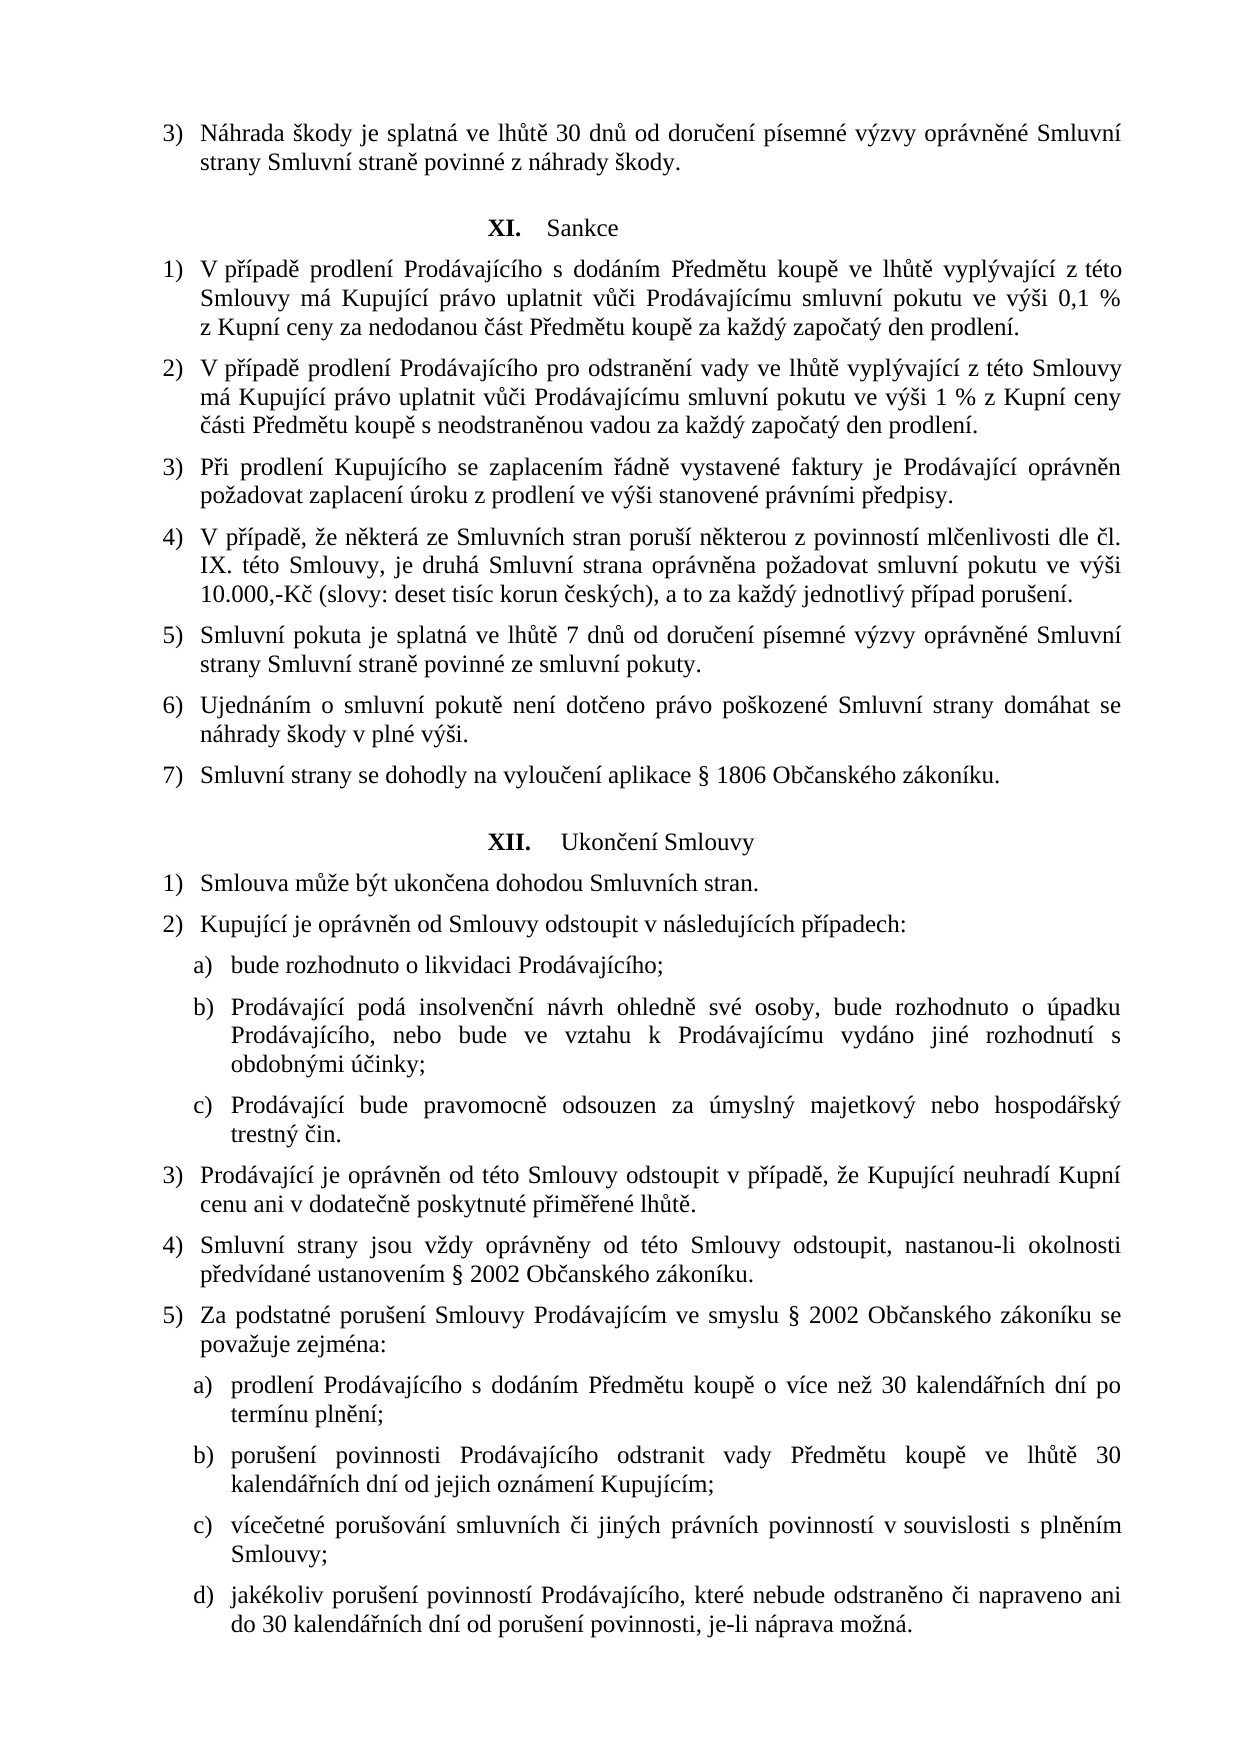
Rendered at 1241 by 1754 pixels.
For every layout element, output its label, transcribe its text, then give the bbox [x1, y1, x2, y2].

subtitle bude rozhodnuto o likvidaci Prodávajícího; [193, 951, 1122, 979]
subtitle Prodávající je oprávněn od této Smlouvy odstoupit v případě, že Kupující neuhradí Kupní cenu ani v dodatečně poskytnuté přiměřené lhůtě. [162, 1161, 1122, 1218]
subtitle Kupující je oprávněn od Smlouvy odstoupit v následujících případech: [162, 909, 1122, 938]
subtitle Smluvní strany se dohodly na vyloučení aplikace § 1806 Občanského zákoníku. [162, 761, 1122, 789]
subtitle V případě prodlení Prodávajícího pro odstranění vady ve lhůtě vyplývající z této Smlouvy má Kupující právo uplatnit vůči Prodávajícímu smluvní pokutu ve výši 1 % z Kupní ceny části Předmětu koupě s neodstraněnou vadou za každý započatý den prodlení. [162, 353, 1122, 439]
subtitle V případě prodlení Prodávajícího s dodáním Předmětu koupě ve lhůtě vyplývající z této Smlouvy má Kupující právo uplatnit vůči Prodávajícímu smluvní pokutu ve výši 0,1 % z Kupní ceny za nedodanou část Předmětu koupě za každý započatý den prodlení. [162, 254, 1122, 341]
subtitle Ukončení Smlouvy [487, 827, 1122, 856]
subtitle Při prodlení Kupujícího se zaplacením řádně vystavené faktury je Prodávající oprávněn požadovat zaplacení úroku z prodlení ve výši stanovené právními předpisy. [162, 452, 1122, 509]
subtitle jakékoliv porušení povinností Prodávajícího, které nebude odstraněno či napraveno ani do 30 kalendářních dní od porušení povinnosti, je-li náprava možná. [193, 1581, 1122, 1638]
subtitle vícečetné porušování smluvních či jiných právních povinností v souvislosti s plněním Smlouvy; [193, 1511, 1122, 1568]
subtitle Prodávající podá insolvenční návrh ohledně své osoby, bude rozhodnuto o úpadku Prodávajícího, nebo bude ve vztahu k Prodávajícímu vydáno jiné rozhodnutí s obdobnými účinky; [193, 992, 1122, 1078]
subtitle Smluvní strany jsou vždy oprávněny od této Smlouvy odstoupit, nastanou-li okolnosti předvídané ustanovením § 2002 Občanského zákoníku. [162, 1231, 1122, 1288]
subtitle Náhrada škody je splatná ve lhůtě 30 dnů od doručení písemné výzvy oprávněné Smluvní strany Smluvní straně povinné z náhrady škody. [162, 118, 1122, 176]
subtitle prodlení Prodávajícího s dodáním Předmětu koupě o více než 30 kalendářních dní po termínu plnění; [193, 1371, 1122, 1428]
subtitle Za podstatné porušení Smlouvy Prodávajícím ve smyslu § 2002 Občanského zákoníku se považuje zejména: [162, 1301, 1122, 1358]
subtitle Ujednáním o smluvní pokutě není dotčeno právo poškozené Smluvní strany domáhat se náhrady škody v plné výši. [162, 691, 1122, 748]
subtitle Smlouva může být ukončena dohodou Smluvních stran. [162, 868, 1122, 897]
subtitle porušení povinnosti Prodávajícího odstranit vady Předmětu koupě ve lhůtě 30 kalendářních dní od jejich oznámení Kupujícím; [193, 1441, 1122, 1498]
subtitle Smluvní pokuta je splatná ve lhůtě 7 dnů od doručení písemné výzvy oprávněné Smluvní strany Smluvní straně povinné ze smluvní pokuty. [162, 621, 1122, 678]
subtitle Sankce [487, 213, 1122, 242]
subtitle V případě, že některá ze Smluvních stran poruší některou z povinností mlčenlivosti dle čl. IX. této Smlouvy, je druhá Smluvní strana oprávněna požadovat smluvní pokutu ve výši 10.000,-Kč (slovy: deset tisíc korun českých), a to za každý jednotlivý případ porušení. [162, 522, 1122, 608]
subtitle Prodávající bude pravomocně odsouzen za úmyslný majetkový nebo hospodářský trestný čin. [193, 1091, 1122, 1148]
